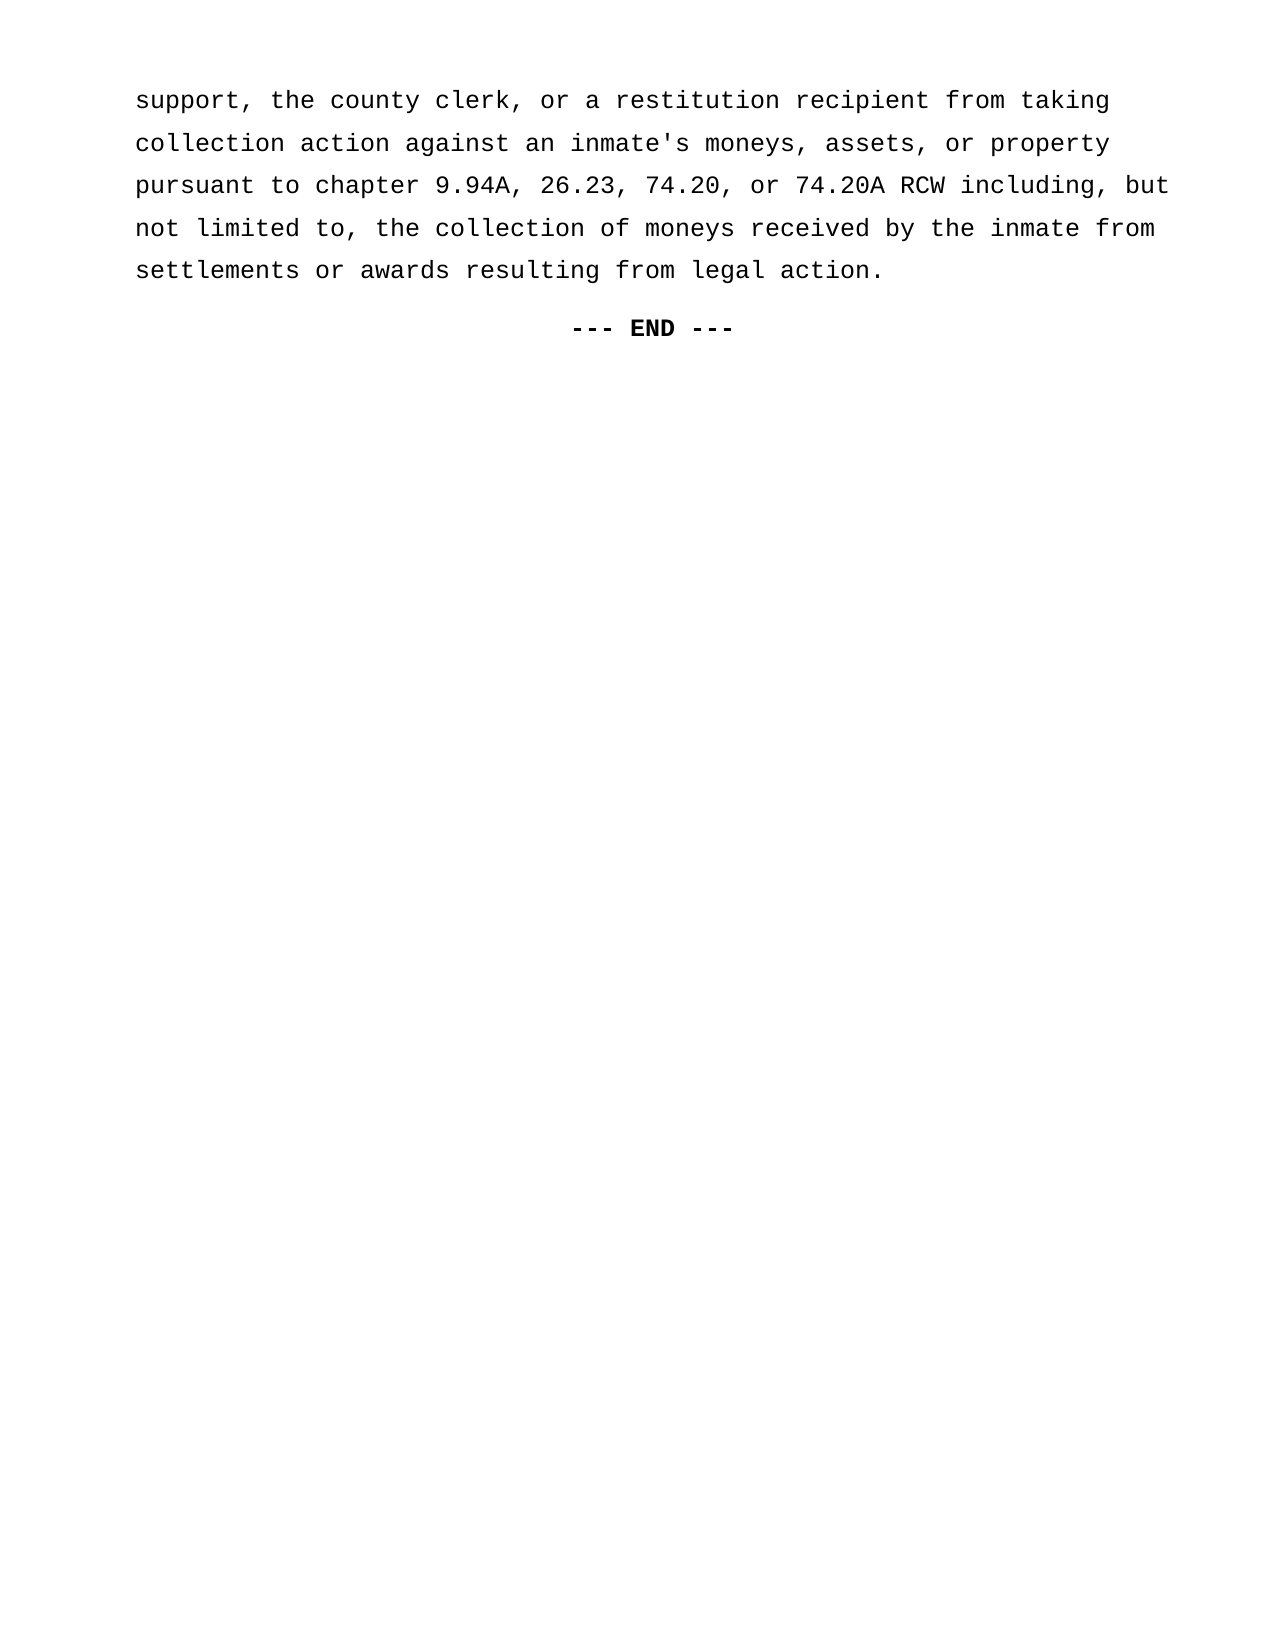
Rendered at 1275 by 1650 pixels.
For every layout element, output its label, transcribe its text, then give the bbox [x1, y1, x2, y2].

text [135, 75, 1170, 287]
text --- END --- [135, 316, 1170, 344]
